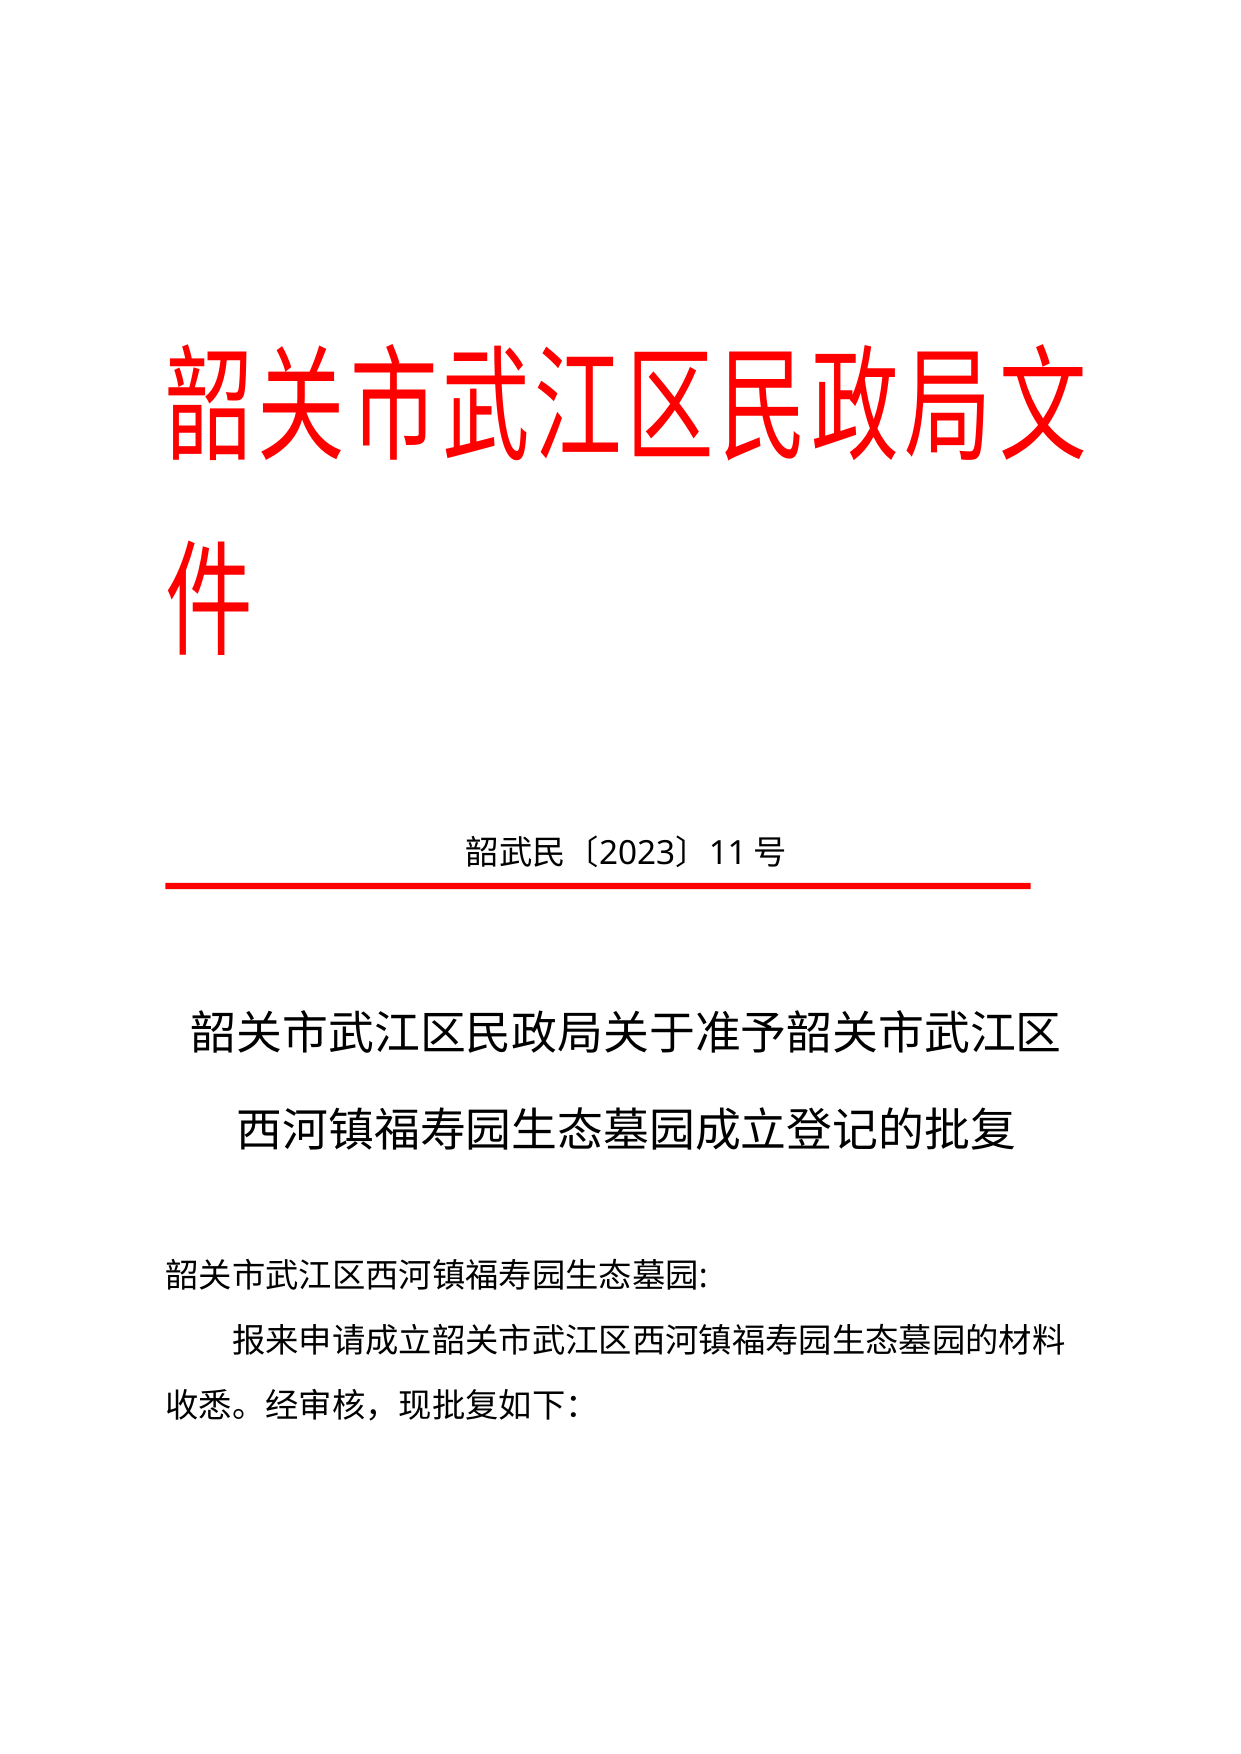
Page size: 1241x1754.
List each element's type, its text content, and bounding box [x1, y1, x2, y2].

text 西河镇福寿园生态墓园成立登记的批复 [165, 1078, 1087, 1175]
text 报来申请成立韶关市武江区西河镇福寿园生态墓园的材料收悉。经审核，现批复如下： [165, 1305, 1087, 1435]
text 韶关市武江区民政局文件 [165, 298, 1087, 688]
text 韶武民〔2023〕11号 [165, 818, 1087, 883]
text 韶关市武江区西河镇福寿园生态墓园: [165, 1240, 1087, 1305]
text 韶关市武江区民政局关于准予韶关市武江区 [165, 980, 1087, 1078]
